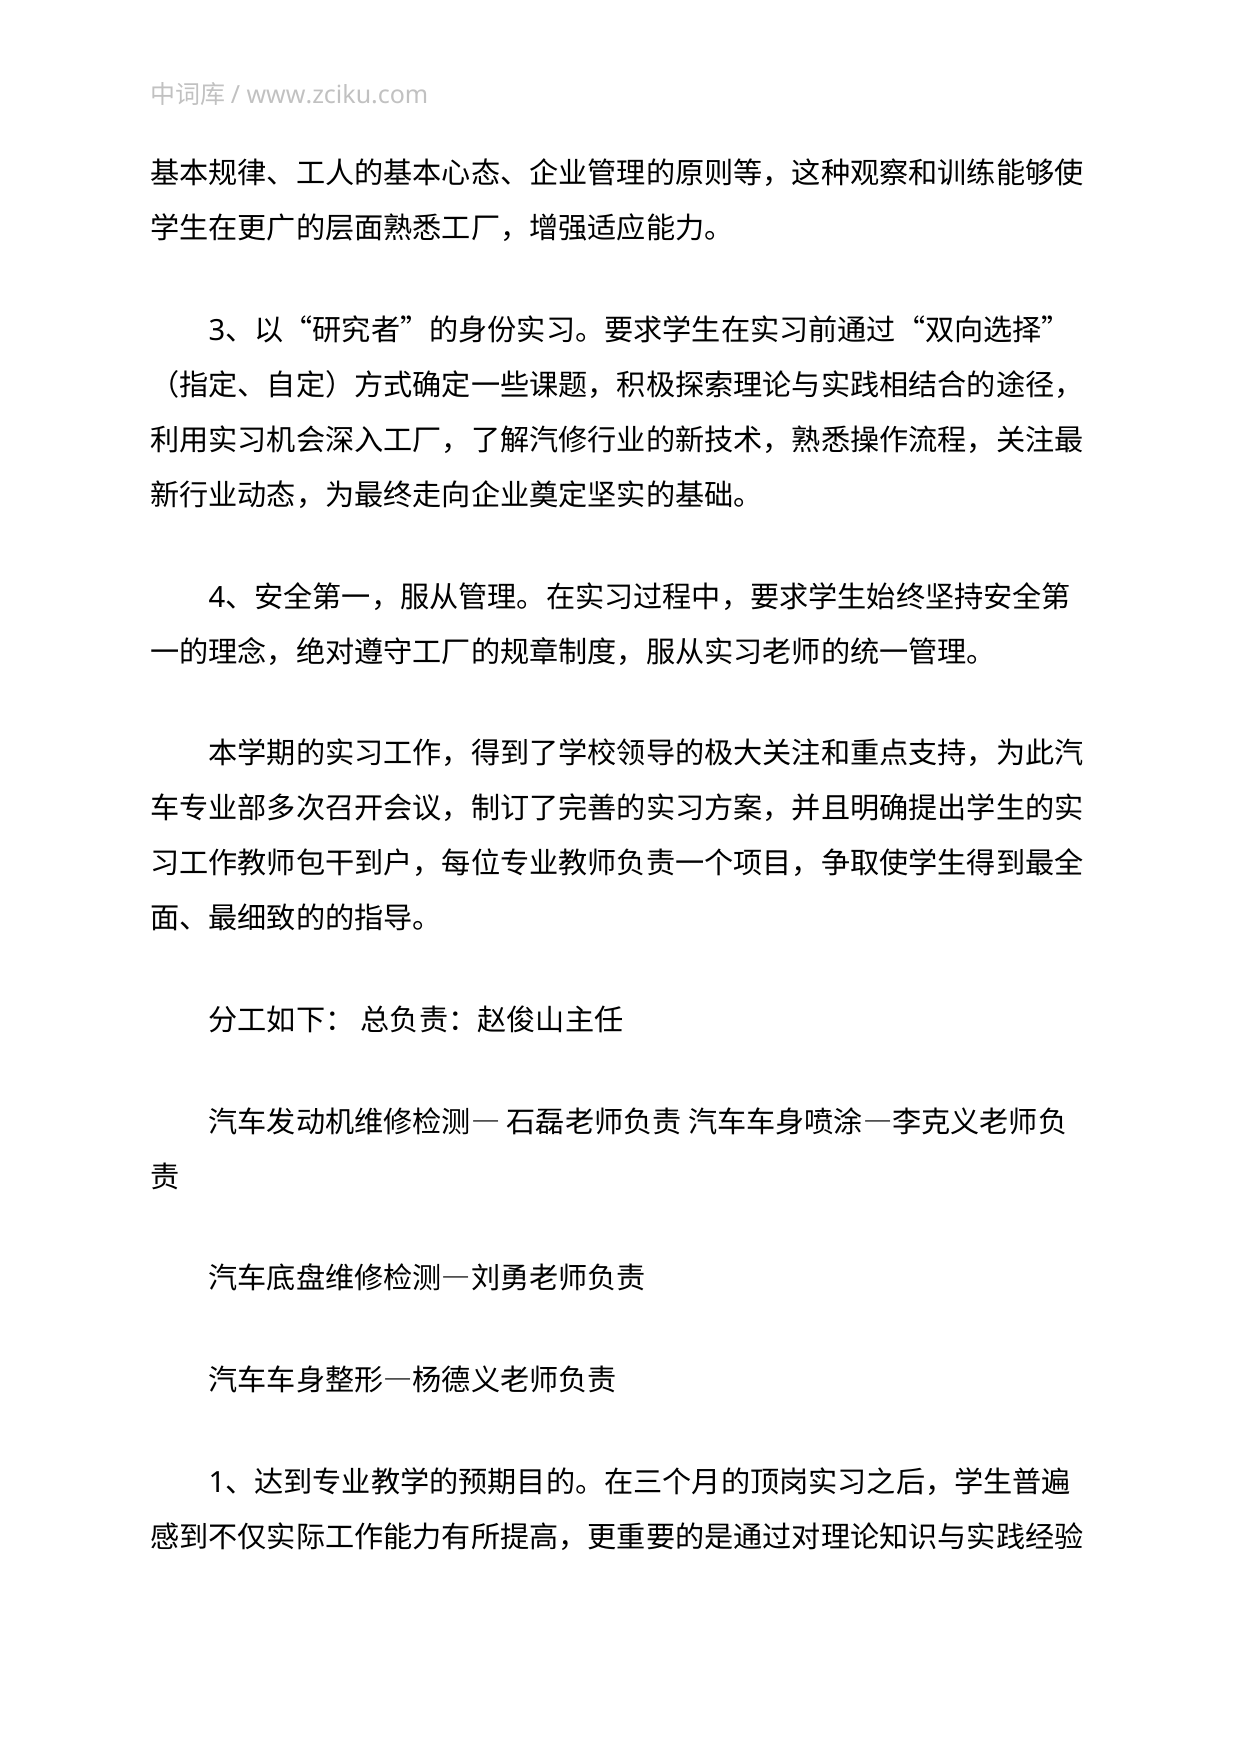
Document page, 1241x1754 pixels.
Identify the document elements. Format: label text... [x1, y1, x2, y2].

text 汽车发动机维修检测— 石磊老师负责 汽车车身喷涂—李克义老师负责 [150, 1098, 1090, 1195]
text 分工如下： 总负责：赵俊山主任 [150, 996, 1090, 1039]
text 汽车车身整形—杨德义老师负责 [150, 1357, 1090, 1399]
text 4、安全第一，服从管理。在实习过程中，要求学生始终坚持安全第一的理念，绝对遵守工厂的规章制度，服从实习老师的统一管理。 [150, 573, 1090, 671]
text 本学期的实习工作，得到了学校领导的极大关注和重点支持，为此汽车专业部多次召开会议，制订了完善的实习方案，并且明确提出学生的实习工作教师包干到户，每位专业教师负责一个项目，争取使学生得到最全面、最细致的的指导。 [150, 730, 1090, 937]
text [150, 150, 1090, 247]
text 汽车底盘维修检测—刘勇老师负责 [150, 1255, 1090, 1297]
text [150, 1458, 1090, 1556]
text 3、以“研究者”的身份实习。要求学生在实习前通过“双向选择”（指定、自定）方式确定一些课题，积极探索理论与实践相结合的途径，利用实习机会深入工厂，了解汽修行业的新技术，熟悉操作流程，关注最新行业动态，为最终走向企业奠定坚实的基础。 [150, 307, 1090, 514]
